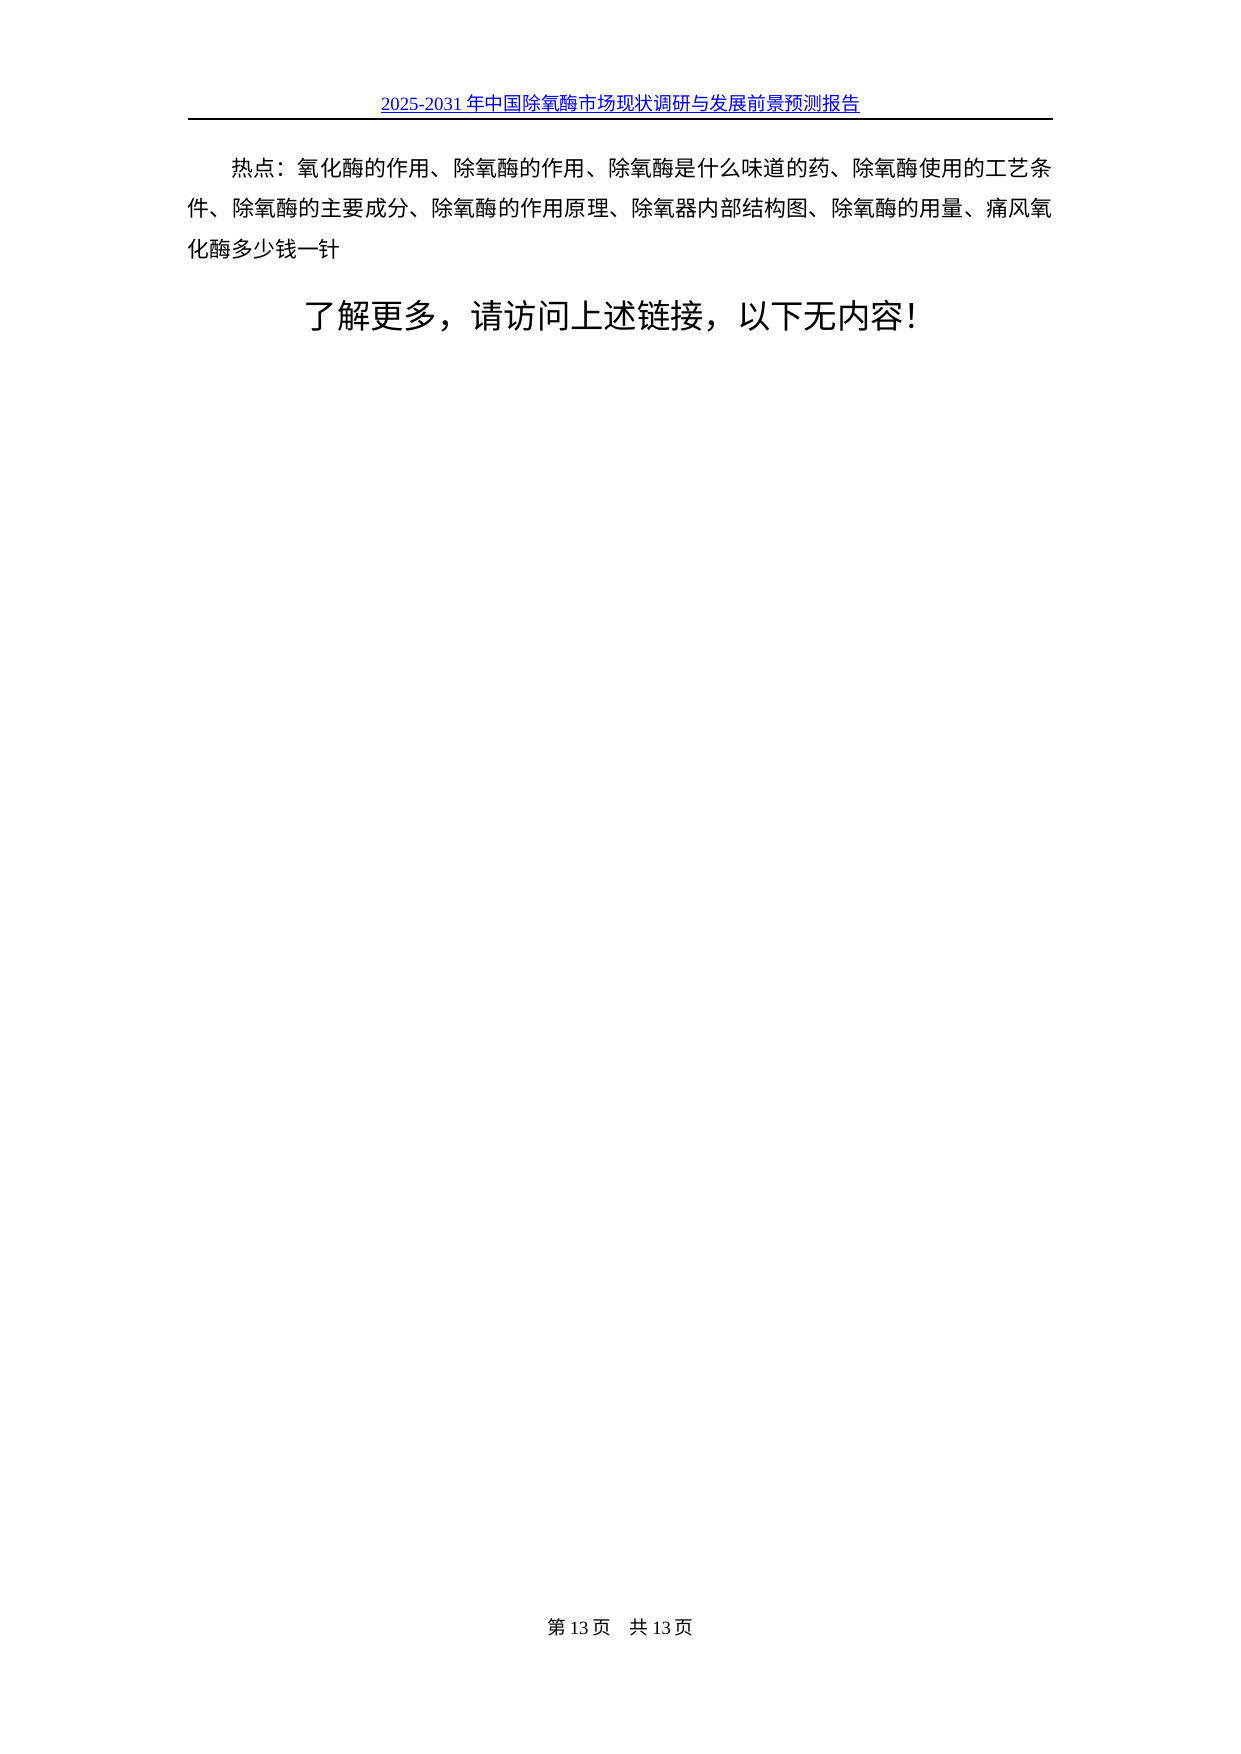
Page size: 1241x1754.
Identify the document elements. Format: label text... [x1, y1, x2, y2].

text 热点：氧化酶的作用、除氧酶的作用、除氧酶是什么味道的药、除氧酶使用的工艺条件、除氧酶的主要成分、除氧酶的作用原理、除氧器内部结构图、除氧酶的用量、痛风氧化酶多少钱一针 [187, 150, 1053, 264]
title 了解更多，请访问上述链接，以下无内容！ [187, 282, 1053, 347]
